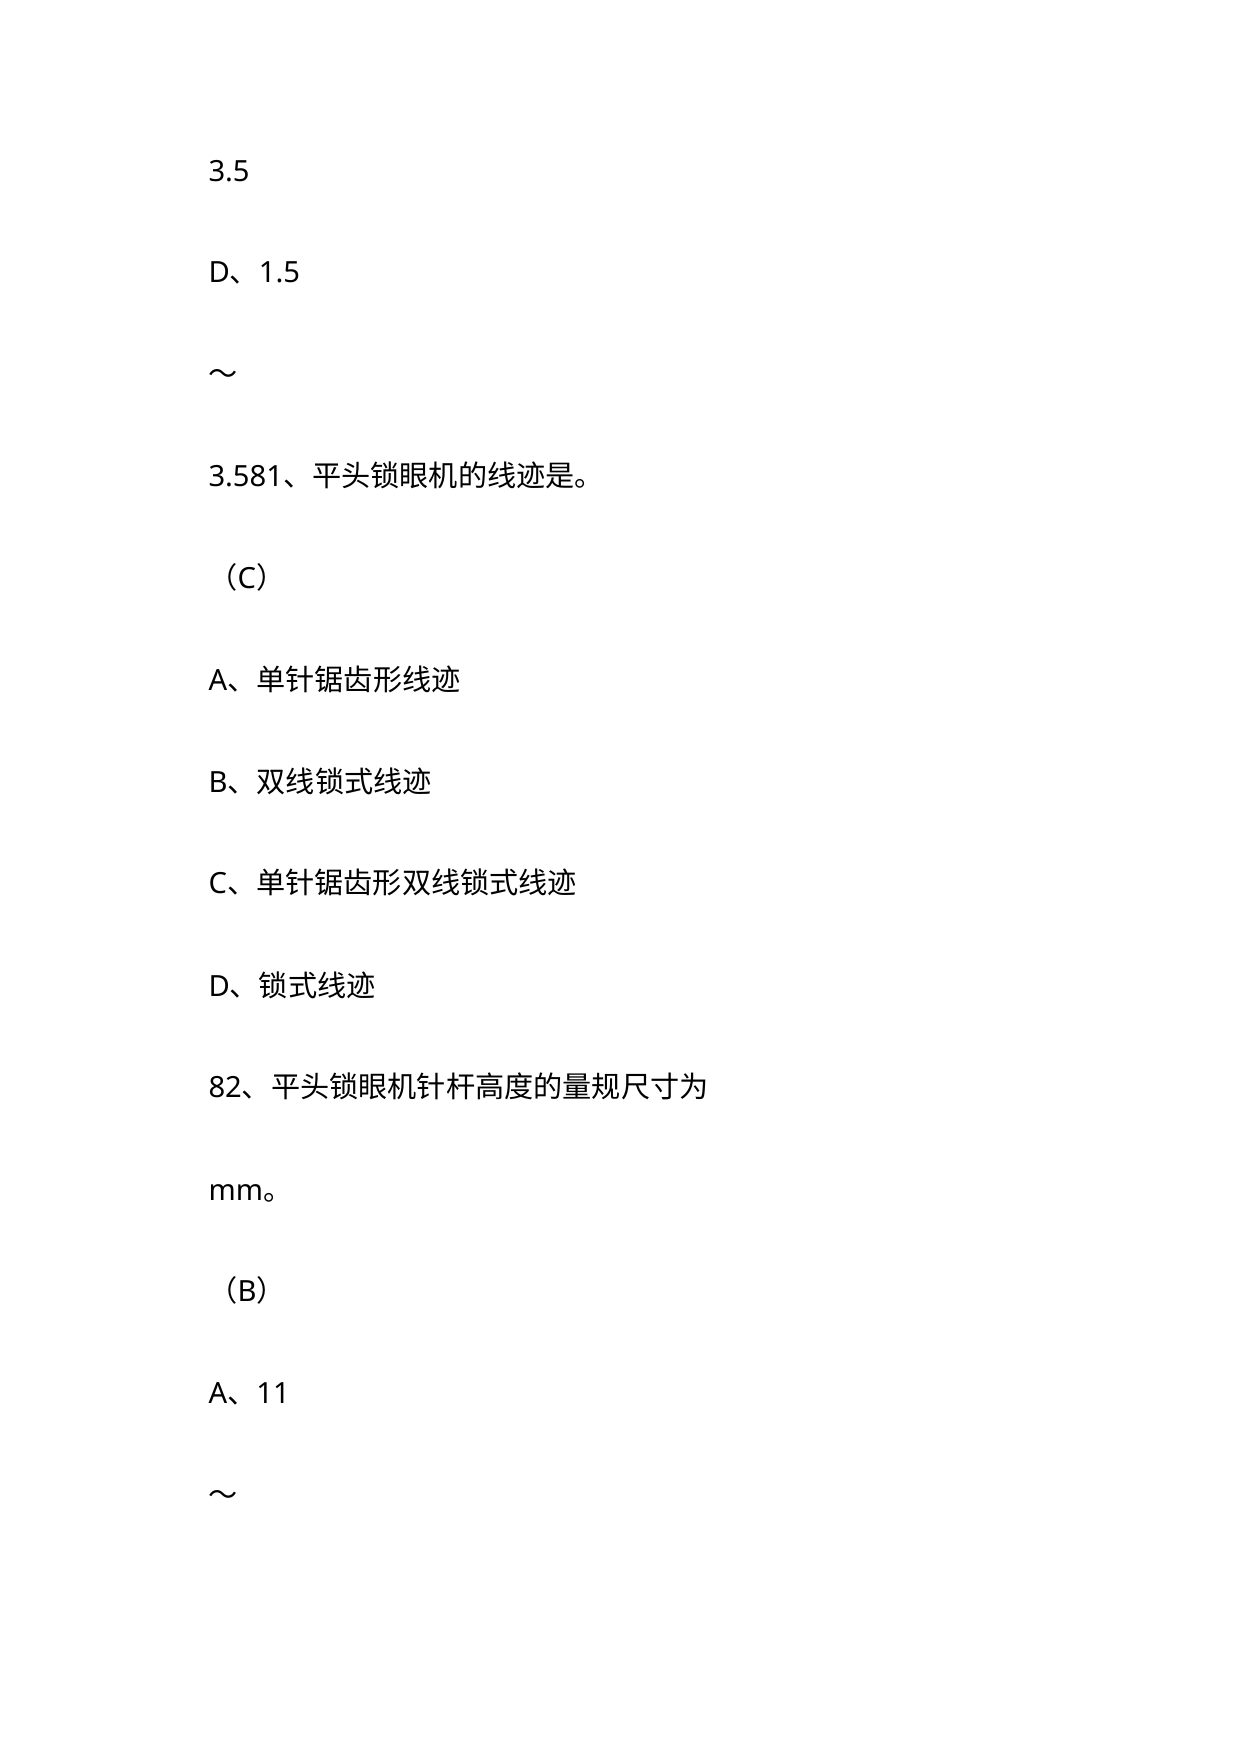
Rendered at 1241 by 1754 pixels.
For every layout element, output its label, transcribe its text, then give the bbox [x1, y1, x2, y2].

text D、锁式线迹 [150, 962, 1090, 1004]
text （C） [150, 554, 1090, 597]
text （B） [150, 1268, 1090, 1310]
text 82、平头锁眼机针杆高度的量规尺寸为 [150, 1064, 1090, 1106]
text mm。 [150, 1166, 1090, 1208]
text A、单针锯齿形线迹 [150, 656, 1090, 698]
text ～ [150, 1472, 1090, 1514]
text 3.581、平头锁眼机的线迹是。 [150, 452, 1090, 494]
text 3.5 [150, 150, 1090, 190]
text ～ [150, 350, 1090, 393]
text C、单针锯齿形双线锁式线迹 [150, 860, 1090, 902]
text D、1.5 [150, 248, 1090, 291]
text B、双线锁式线迹 [150, 758, 1090, 801]
text A、11 [150, 1370, 1090, 1412]
